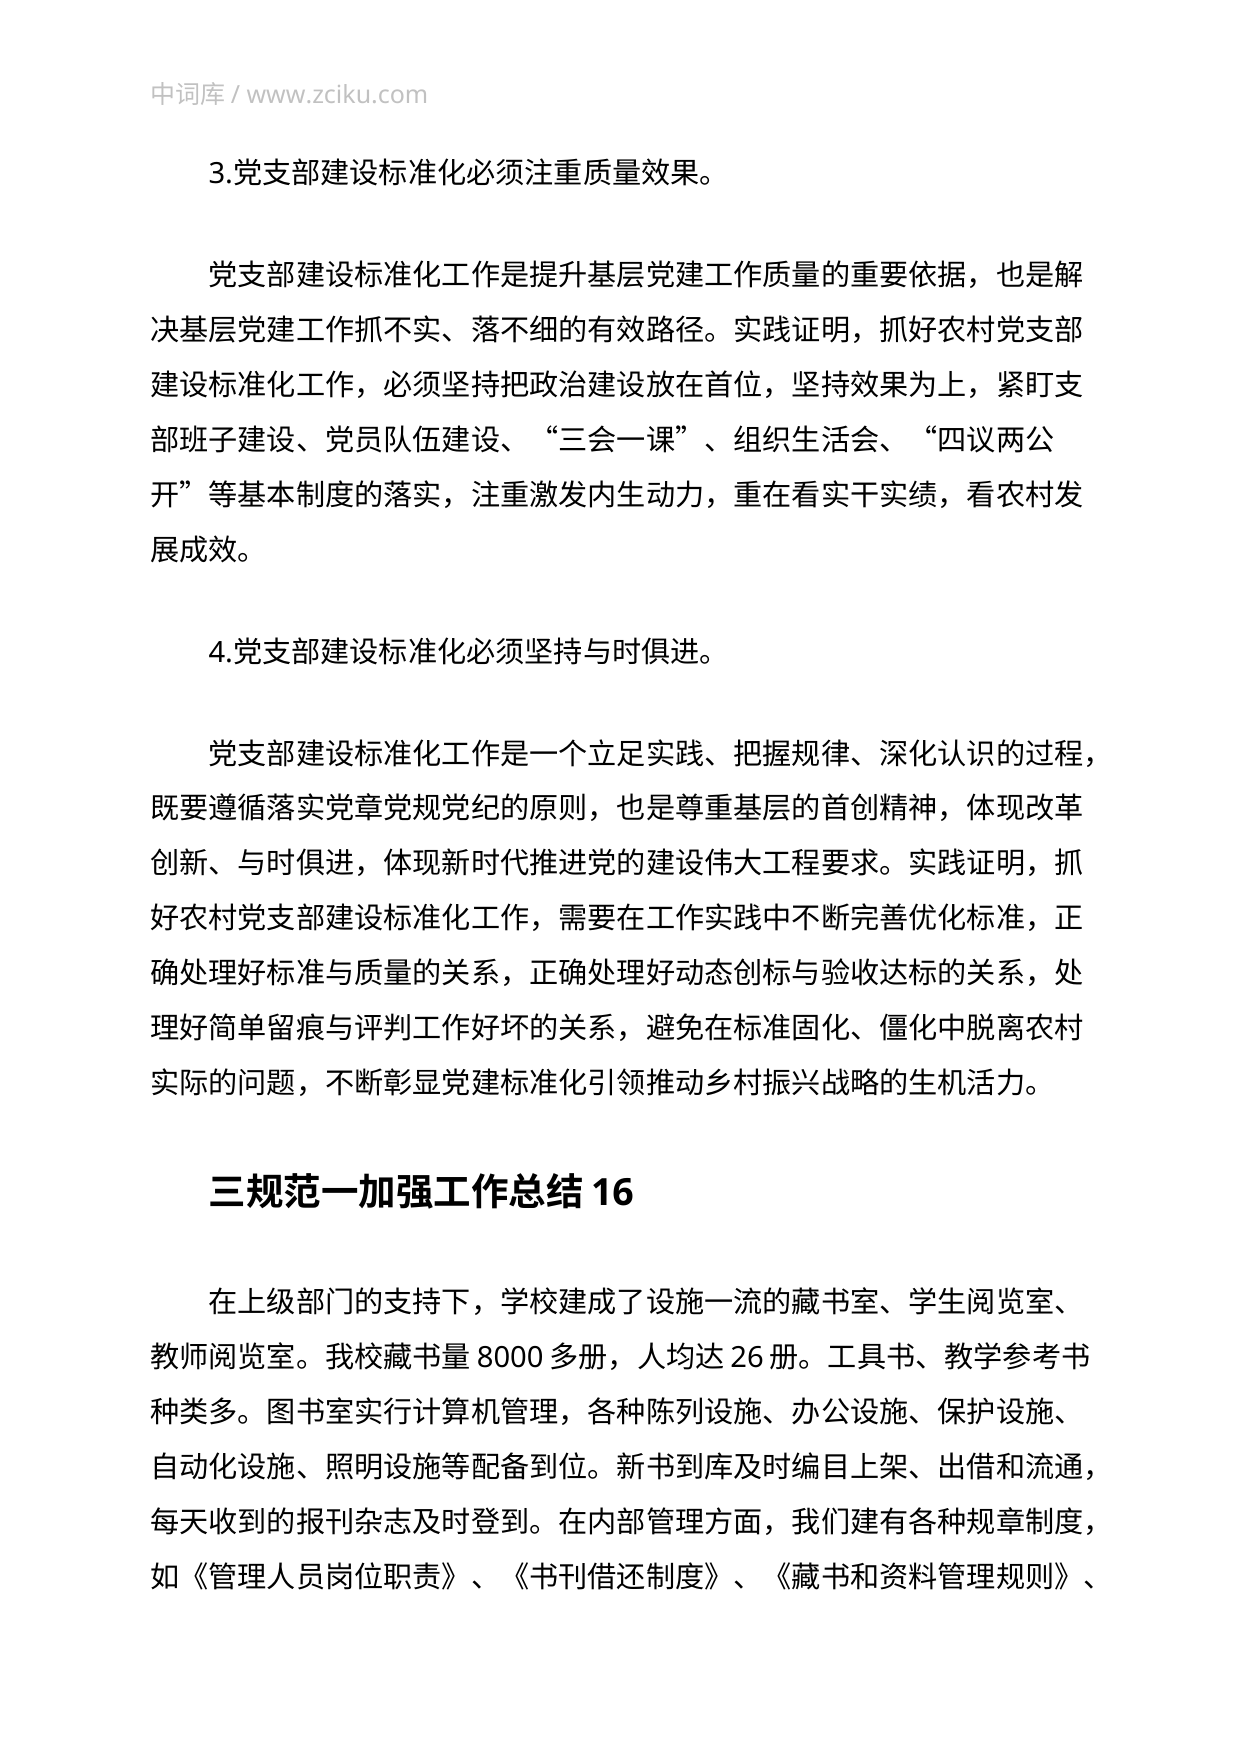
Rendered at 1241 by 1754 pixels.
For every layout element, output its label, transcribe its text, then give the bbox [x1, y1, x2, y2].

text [150, 1279, 1090, 1596]
text 党支部建设标准化工作是一个立足实践、把握规律、深化认识的过程，既要遵循落实党章党规党纪的原则，也是尊重基层的首创精神，体现改革创新、与时俱进，体现新时代推进党的建设伟大工程要求。实践证明，抓好农村党支部建设标准化工作，需要在工作实践中不断完善优化标准，正确处理好标准与质量的关系，正确处理好动态创标与验收达标的关系，处理好简单留痕与评判工作好坏的关系，避免在标准固化、僵化中脱离农村实际的问题，不断彰显党建标准化引领推动乡村振兴战略的生机活力。 [150, 730, 1090, 1102]
text 党支部建设标准化工作是提升基层党建工作质量的重要依据，也是解决基层党建工作抓不实、落不细的有效路径。实践证明，抓好农村党支部建设标准化工作，必须坚持把政治建设放在首位，坚持效果为上，紧盯支部班子建设、党员队伍建设、“三会一课”、组织生活会、“四议两公开”等基本制度的落实，注重激发内生动力，重在看实干实绩，看农村发展成效。 [150, 252, 1090, 569]
text 三规范一加强工作总结16 [150, 1161, 1090, 1216]
text 4.党支部建设标准化必须坚持与时俱进。 [150, 628, 1090, 671]
text 3.党支部建设标准化必须注重质量效果。 [150, 150, 1090, 192]
